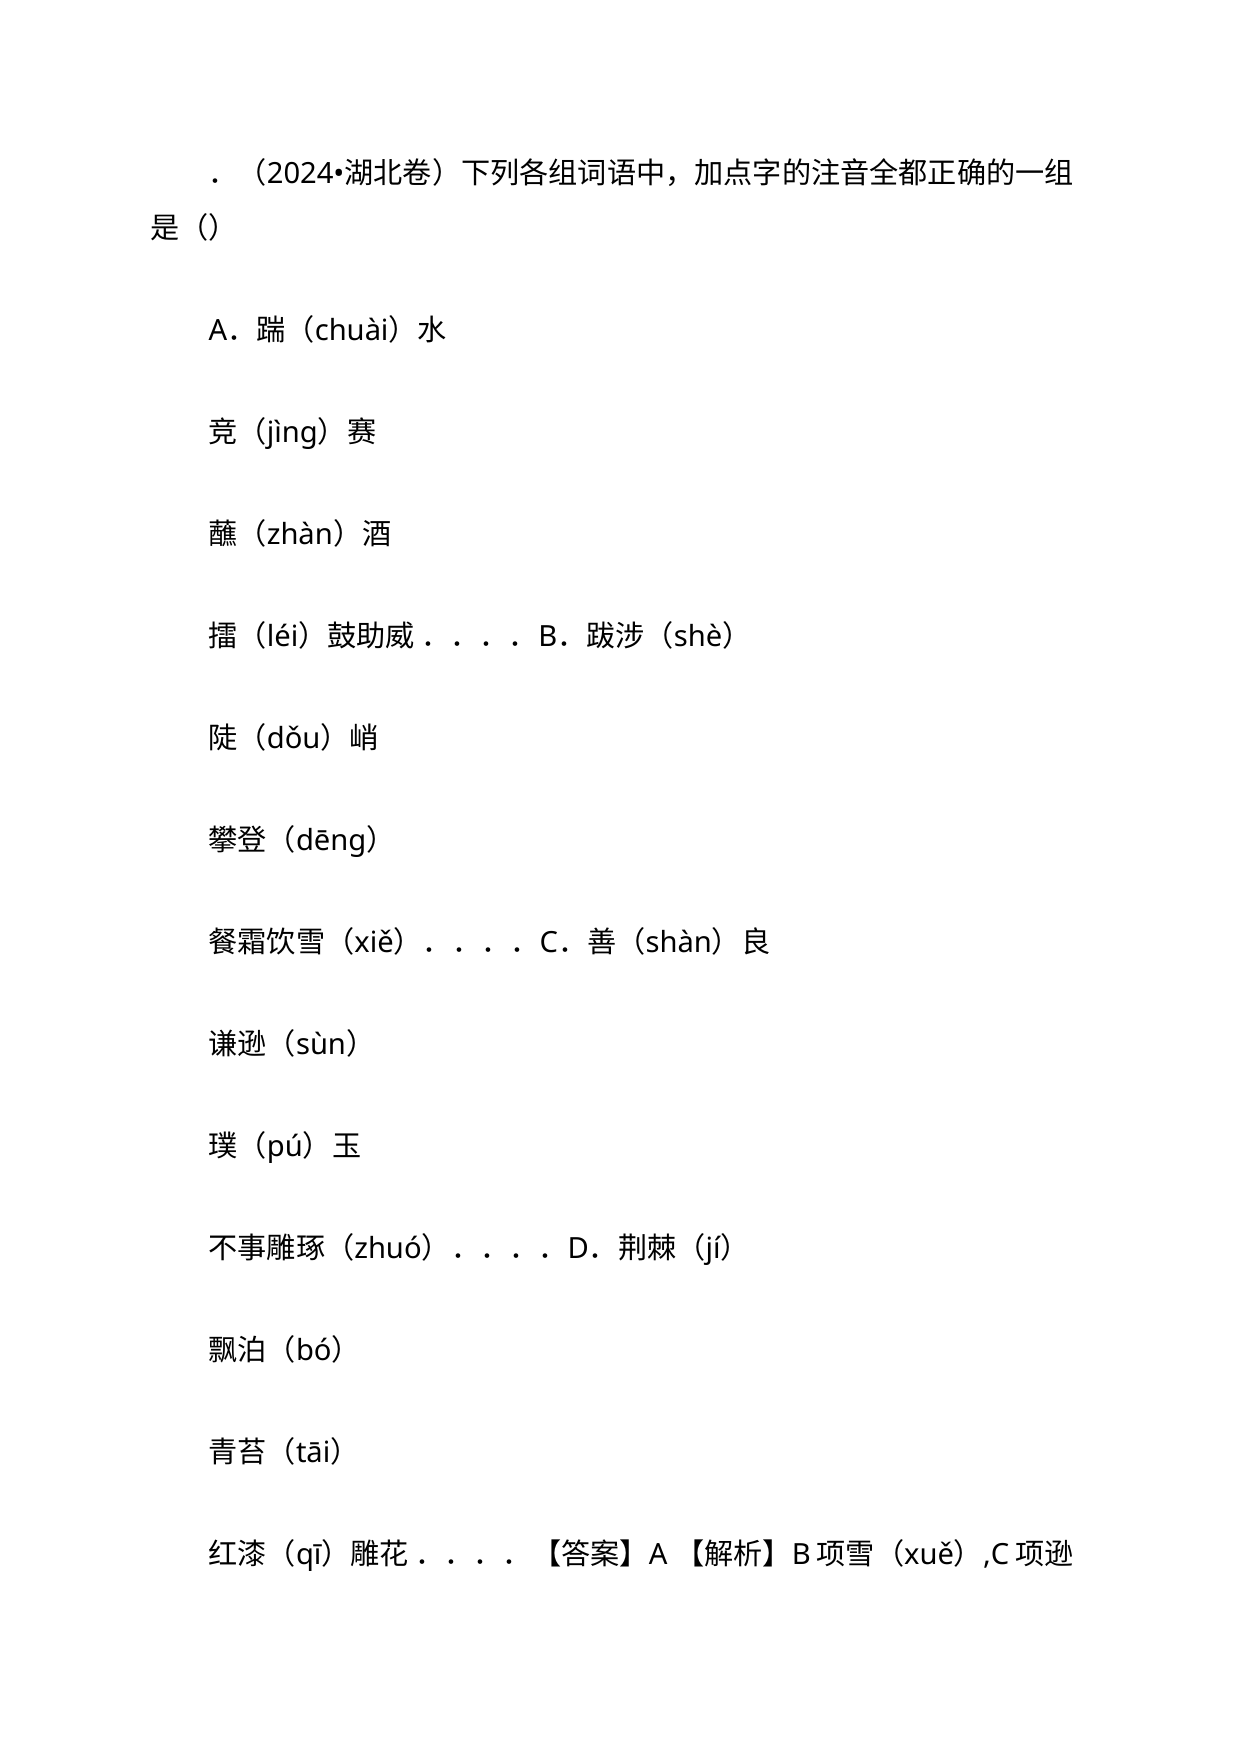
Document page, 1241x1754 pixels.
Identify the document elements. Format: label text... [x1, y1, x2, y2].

text 谦逊（sùn） [150, 1021, 1090, 1063]
text 餐霜饮雪（xiě）．．．．C．善（shàn）良 [150, 919, 1090, 961]
text 竞（jìnɡ）赛 [150, 409, 1090, 451]
text 飘泊（bó） [150, 1327, 1090, 1369]
text 青苔（tāi） [150, 1428, 1090, 1471]
text A．踹（chuài）水 [150, 307, 1090, 349]
text 陡（dǒu）峭 [150, 715, 1090, 757]
text ．（2024•湖北卷）下列各组词语中，加点字的注音全都正确的一组是（） [150, 150, 1090, 247]
text 蘸（zhàn）酒 [150, 511, 1090, 553]
text 璞（pú）玉 [150, 1123, 1090, 1165]
text 不事雕琢（zhuó）．．．．D．荆棘（jí） [150, 1224, 1090, 1267]
text 攀登（dēnɡ） [150, 817, 1090, 859]
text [150, 1531, 1090, 1573]
text 擂（léi）鼓助威 ．．．．B．跋涉（shè） [150, 613, 1090, 655]
